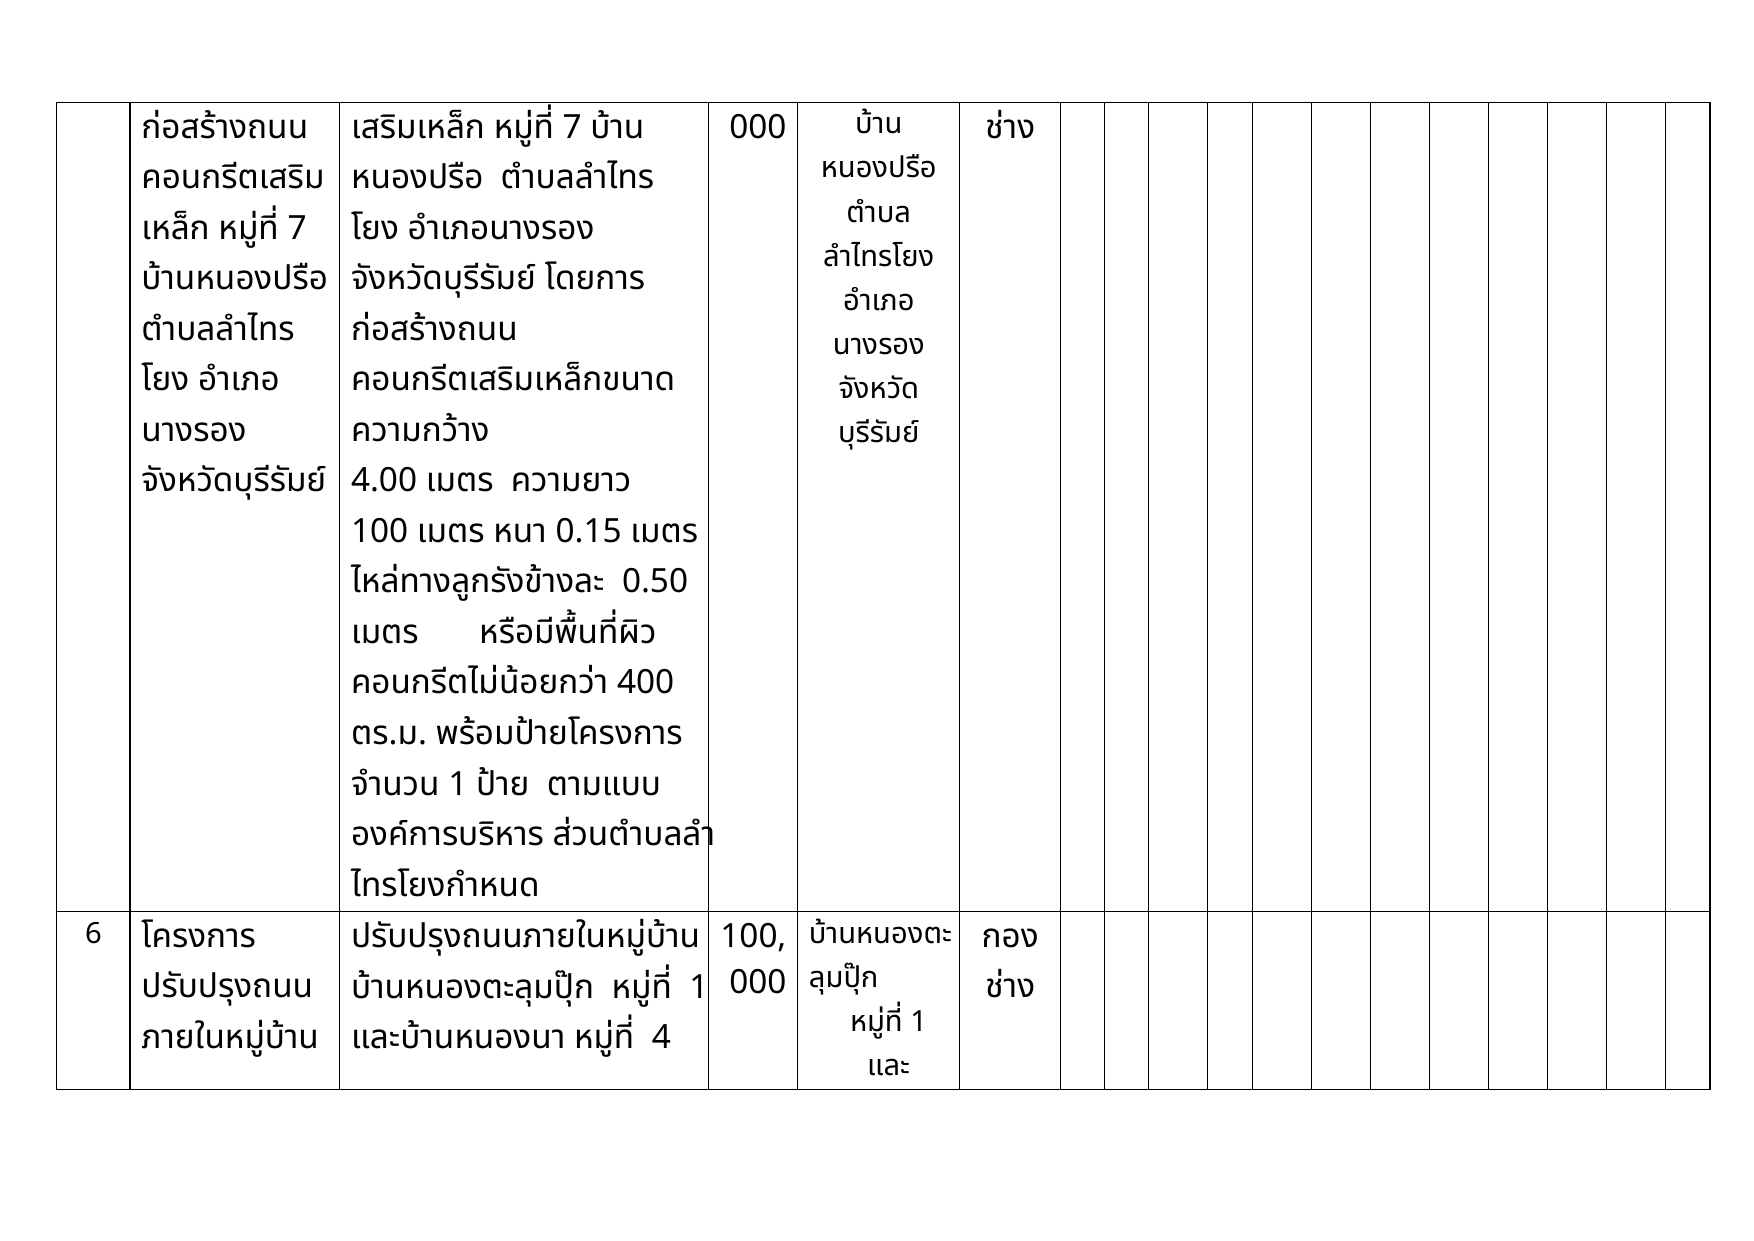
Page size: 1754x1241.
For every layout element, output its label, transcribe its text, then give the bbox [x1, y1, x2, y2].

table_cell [798, 912, 959, 1088]
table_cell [798, 103, 959, 911]
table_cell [340, 912, 708, 1088]
table_cell [1548, 103, 1606, 911]
table_cell [1489, 912, 1547, 1088]
table_cell 200,000 [709, 103, 797, 911]
table_cell [1149, 103, 1207, 911]
table_cell [1607, 912, 1665, 1088]
table_cell กองช่าง [960, 912, 1060, 1088]
table_cell [1253, 912, 1311, 1088]
table_cell [1105, 912, 1148, 1088]
table_cell [1105, 103, 1148, 911]
table_cell [1061, 103, 1104, 911]
table_cell [1371, 103, 1429, 911]
table_cell 100,000 [709, 912, 797, 1088]
table_cell [1371, 912, 1429, 1088]
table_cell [340, 103, 708, 911]
table_cell [1312, 912, 1370, 1088]
table_cell [1061, 912, 1104, 1088]
table_cell กองช่าง [960, 103, 1060, 911]
table_cell [1430, 103, 1488, 911]
table_cell [1312, 103, 1370, 911]
table_cell [1253, 103, 1311, 911]
table_cell 5 [57, 103, 129, 911]
table_cell [1208, 912, 1252, 1088]
table_cell [1149, 912, 1207, 1088]
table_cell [131, 103, 339, 911]
table_cell [1666, 912, 1709, 1088]
table_cell [1607, 103, 1665, 911]
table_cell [131, 912, 339, 1088]
table_cell [1208, 103, 1252, 911]
table_cell [1489, 103, 1547, 911]
table_cell [1430, 912, 1488, 1088]
table_cell [1666, 103, 1709, 911]
table_cell 6 [57, 912, 129, 1088]
table_cell [1548, 912, 1606, 1088]
